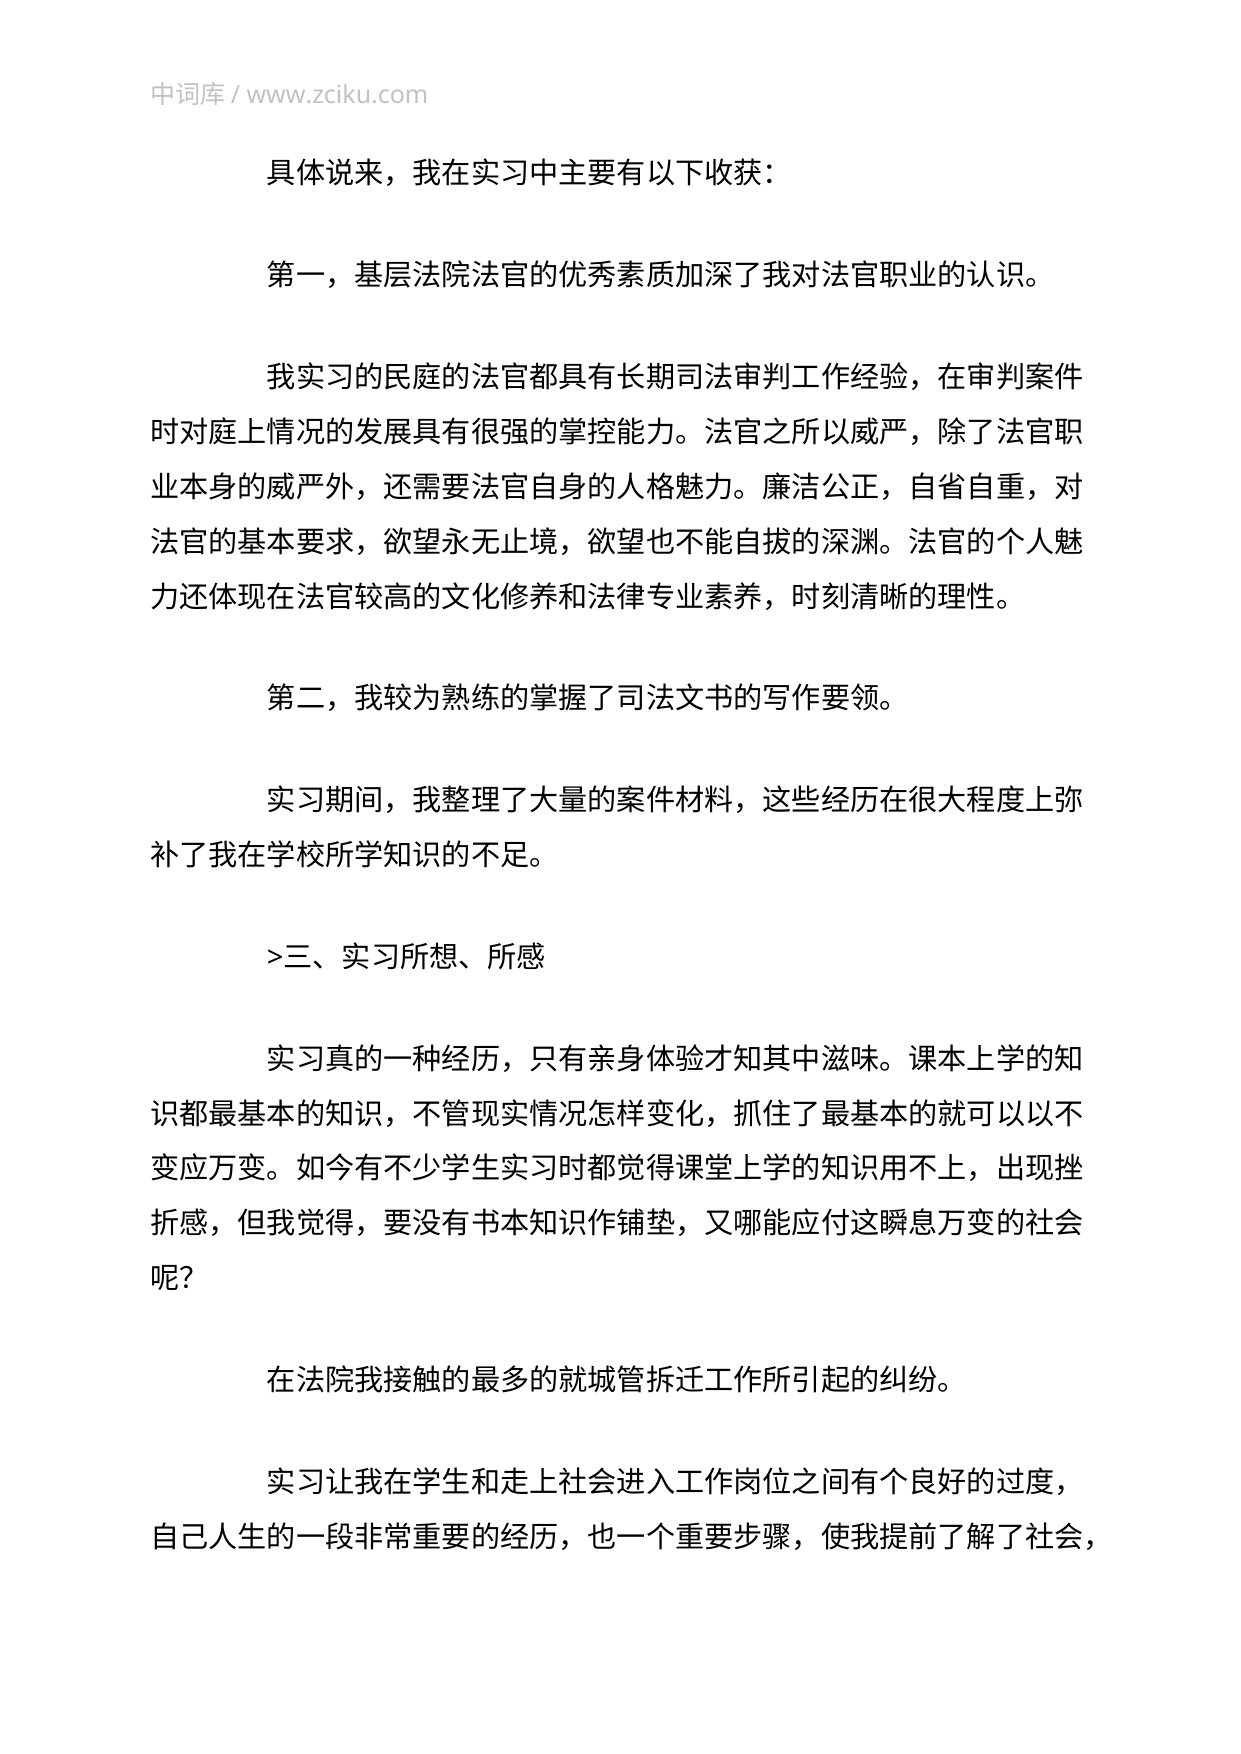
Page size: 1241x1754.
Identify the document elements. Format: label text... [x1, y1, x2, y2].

text 在法院我接触的最多的就城管拆迁工作所引起的纠纷。 [150, 1357, 1090, 1399]
text 我实习的民庭的法官都具有长期司法审判工作经验，在审判案件时对庭上情况的发展具有很强的掌控能力。法官之所以威严，除了法官职业本身的威严外，还需要法官自身的人格魅力。廉洁公正，自省自重，对法官的基本要求，欲望永无止境，欲望也不能自拔的深渊。法官的个人魅力还体现在法官较高的文化修养和法律专业素养，时刻清晰的理性。 [150, 353, 1090, 615]
text 第一，基层法院法官的优秀素质加深了我对法官职业的认识。 [150, 252, 1090, 294]
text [150, 1458, 1090, 1556]
text 实习真的一种经历，只有亲身体验才知其中滋味。课本上学的知识都最基本的知识，不管现实情况怎样变化，抓住了最基本的就可以以不变应万变。如今有不少学生实习时都觉得课堂上学的知识用不上，出现挫折感，但我觉得，要没有书本知识作铺垫，又哪能应付这瞬息万变的社会呢？ [150, 1035, 1090, 1297]
text 第二，我较为熟练的掌握了司法文书的写作要领。 [150, 675, 1090, 717]
text >三、实习所想、所感 [150, 933, 1090, 976]
text 具体说来，我在实习中主要有以下收获： [150, 150, 1090, 192]
text 实习期间，我整理了大量的案件材料，这些经历在很大程度上弥补了我在学校所学知识的不足。 [150, 777, 1090, 874]
